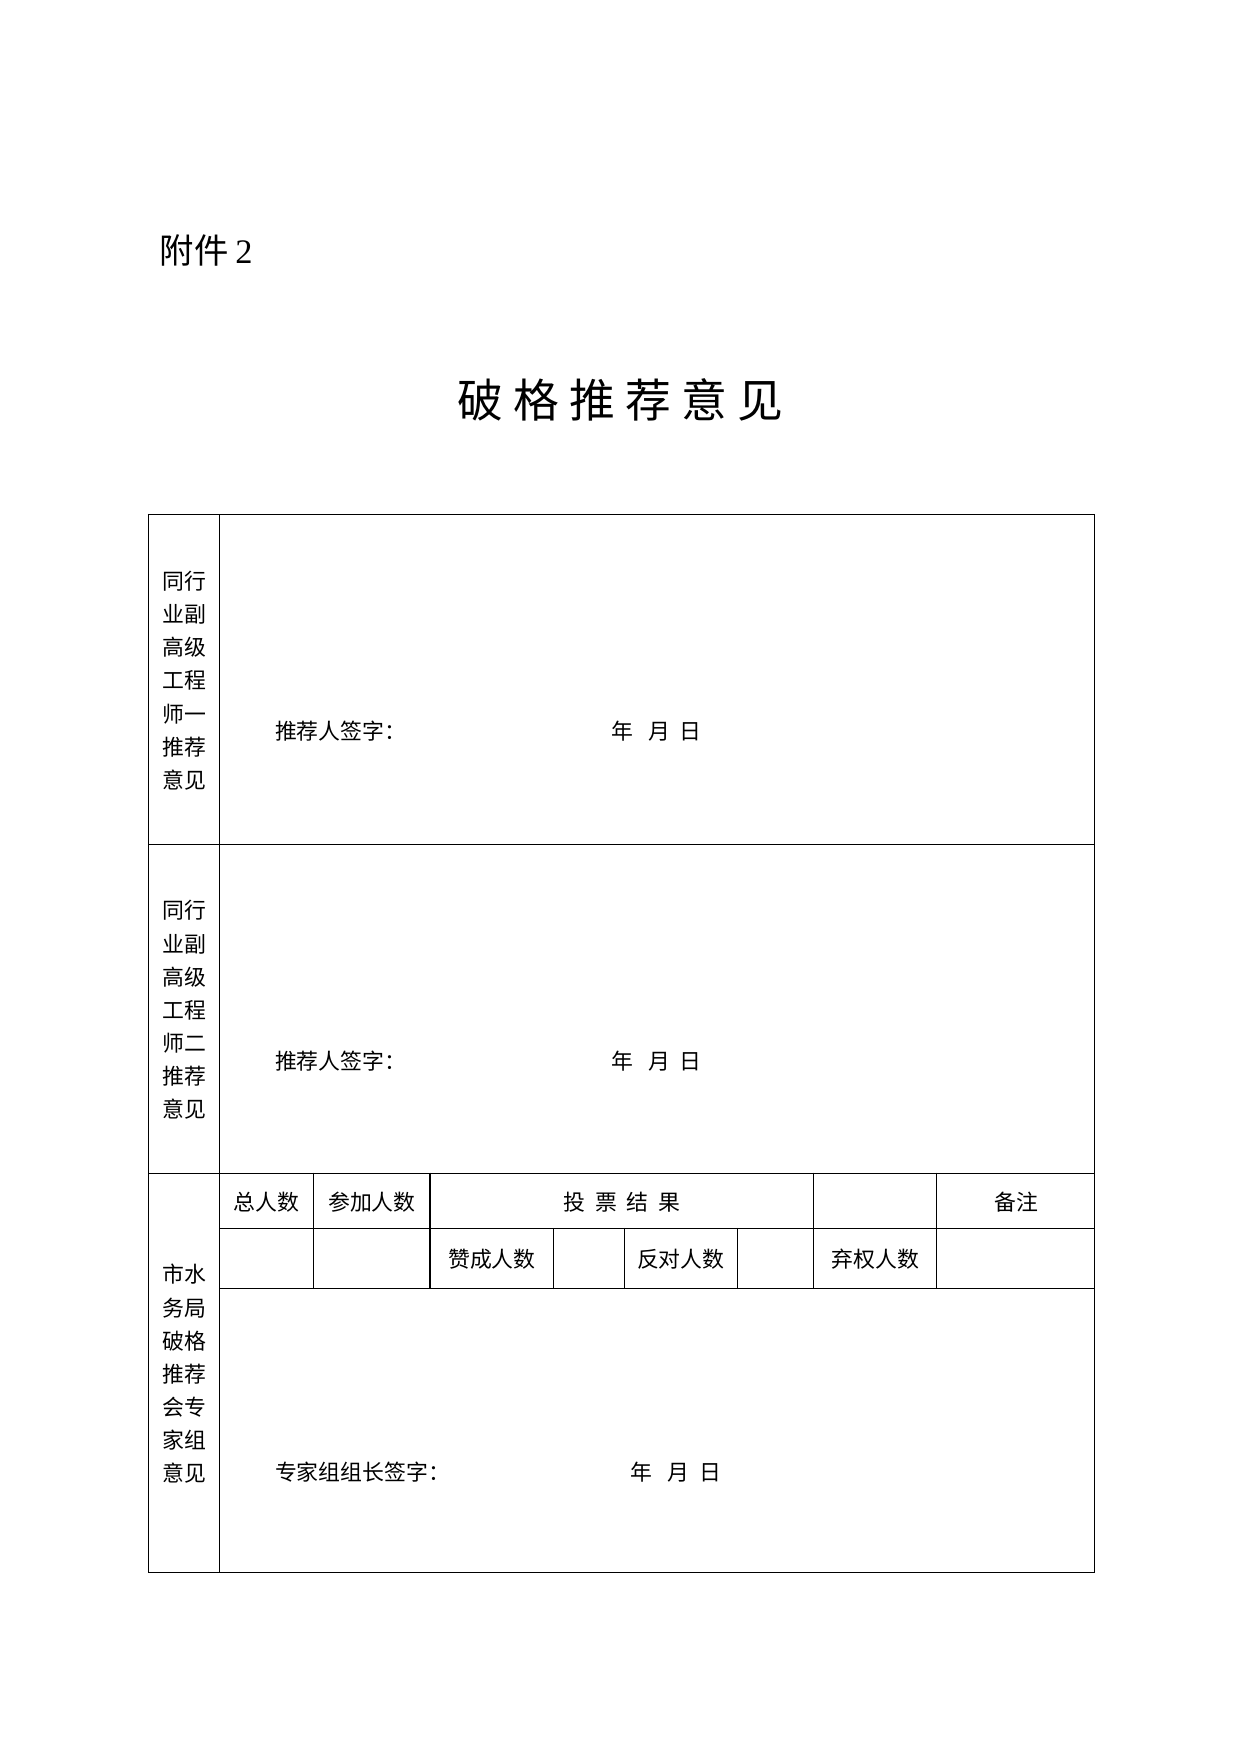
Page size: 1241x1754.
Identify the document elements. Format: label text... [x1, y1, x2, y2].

table_cell 推荐人签字： 年 月 日 [220, 845, 1094, 1173]
table_cell 市水务局破格推荐会专家组意见 [149, 1174, 219, 1572]
table_cell [814, 1174, 936, 1228]
table_cell [314, 1229, 429, 1288]
table_cell [937, 1229, 1094, 1288]
text 破 格 推 荐 意 见 [159, 348, 1081, 447]
table_cell [220, 1229, 313, 1288]
table_cell 弃权人数 [814, 1229, 936, 1288]
table_cell 反对人数 [625, 1229, 737, 1288]
table_cell 投 票 结 果 [431, 1174, 813, 1228]
table_header 同行业副高级工程师一推荐意见 [149, 515, 219, 844]
table_cell [738, 1229, 813, 1288]
table_cell 专家组组长签字： 年 月 日 [220, 1289, 1094, 1572]
table_cell 备注 [937, 1174, 1094, 1228]
table_cell 同行业副高级工程师二推荐意见 [149, 845, 219, 1173]
table_cell 参加人数 [314, 1174, 429, 1228]
table_cell [554, 1229, 624, 1288]
text 附件2 [159, 216, 1081, 282]
table_cell 赞成人数 [431, 1229, 553, 1288]
table_cell 总人数 [220, 1174, 313, 1228]
table_header 推荐人签字： 年 月 日 [220, 515, 1094, 844]
